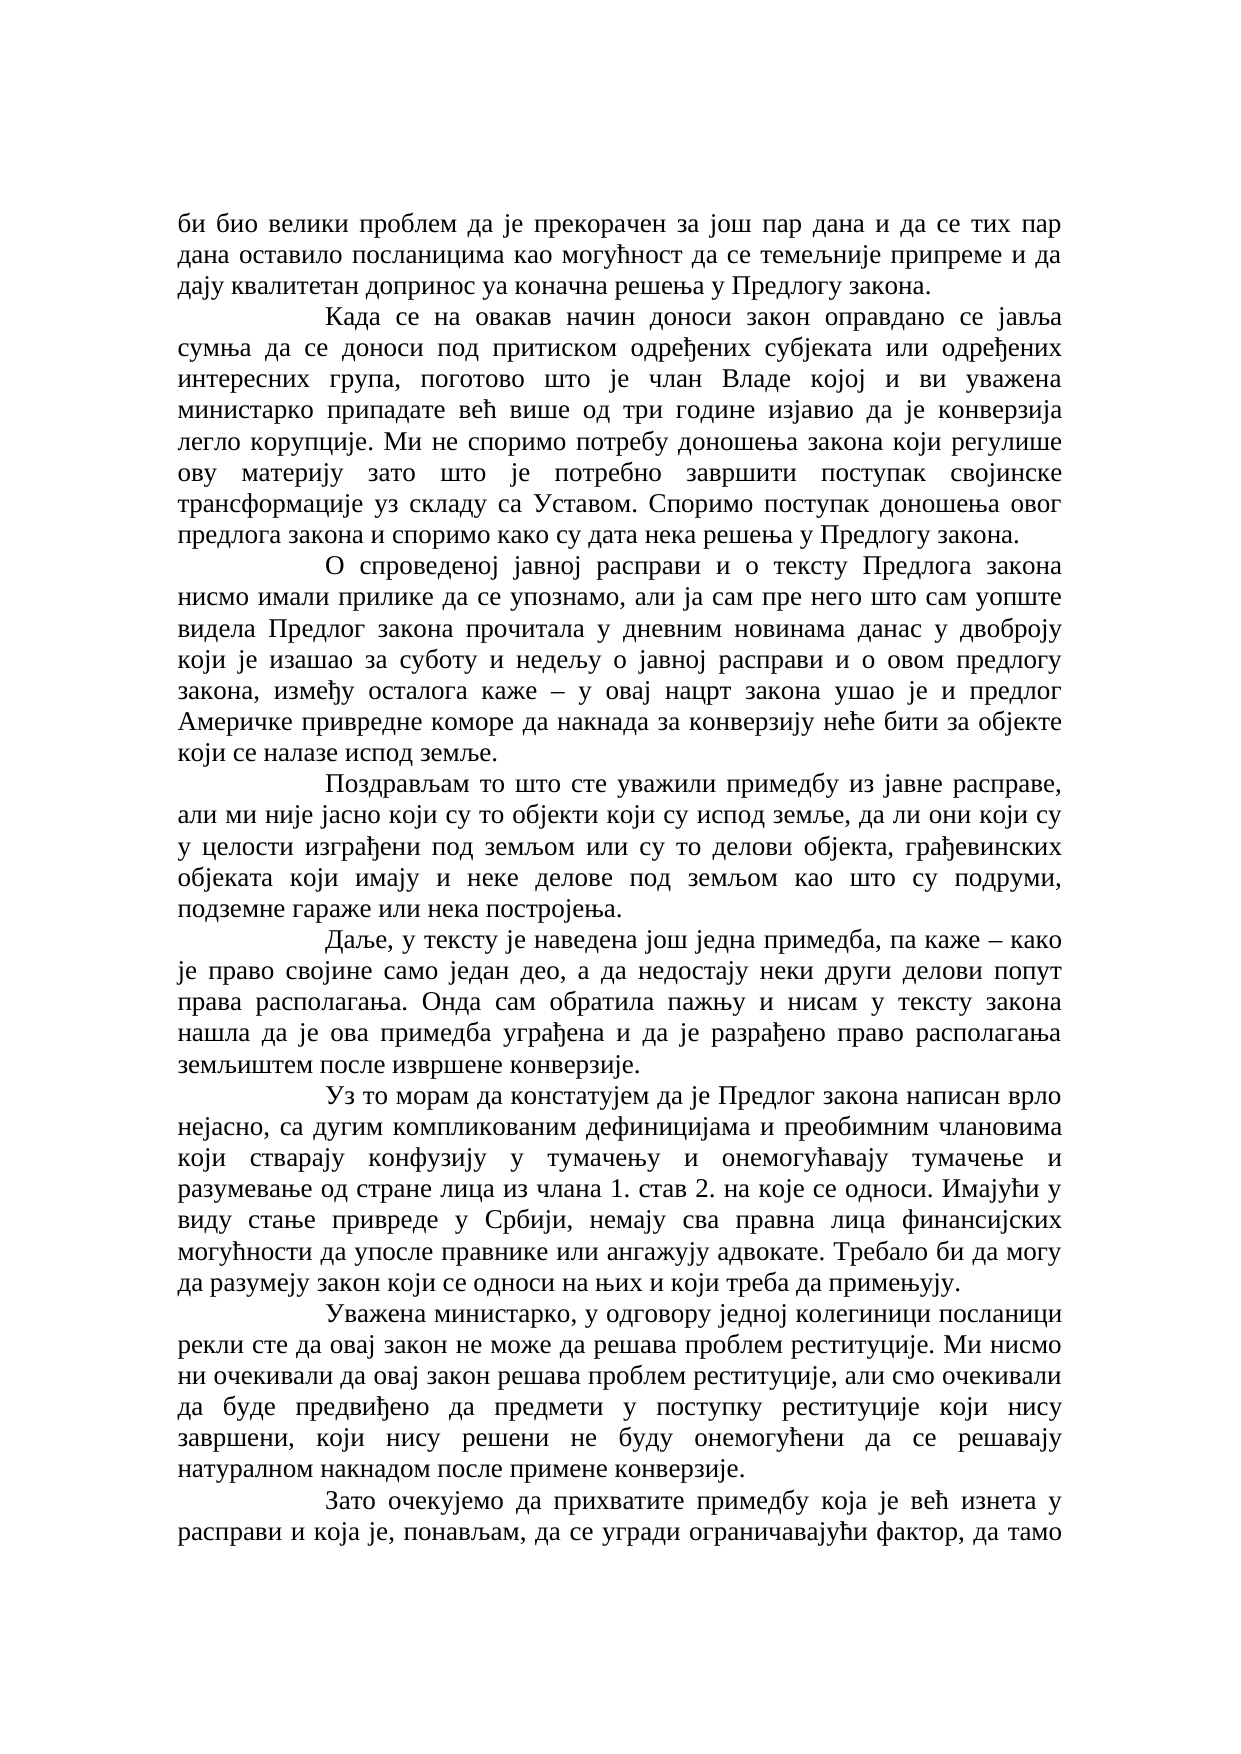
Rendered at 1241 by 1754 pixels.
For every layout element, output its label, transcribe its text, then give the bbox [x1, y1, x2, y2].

text Уважена министарко, у одговору једној колегиници посланици рекли сте да овај закон не може да решава проблем реституције. Ми нисмо ни очекивали да овај закон решава проблем реституције, али смо очекивали да буде предвиђено да предмети у поступку реституције који нису завршени, који нису решени не буду онемогућени да се решавају натуралном накнадом после примене конверзије. [177, 1297, 1063, 1484]
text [177, 1484, 1063, 1546]
text Уз то морам да констатујем да је Предлог закона написан врло нејасно, са дугим компликованим дефиницијама и преобимним члановима који стварају конфузију у тумачењу и онемогућавају тумачење и разумевање од стране лица из члана 1. став 2. на које се односи. Имајући у виду стање привреде у Србији, немају сва правна лица финансијских могућности да упосле правнике или ангажују адвокате. Требало би да могу да разумеју закон који се односи на њих и који треба да примењују. [177, 1079, 1063, 1297]
text Када се на овакав начин доноси закон оправдано се јавља сумња да се доноси под притиском одређених субјеката или одређених интересних група, поготово што је члан Владе којој и ви уважена министарко припадате већ више од три године изјавио да је конверзија легло корупције. Ми не споримо потребу доношења закона који регулише ову материју зато што је потребно завршити поступак својинске трансформације уз складу са Уставом. Споримо поступак доношења овог предлога закона и споримо како су дата нека решења у Предлогу закона. [177, 300, 1063, 549]
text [177, 207, 1063, 300]
text О спроведеној јавној расправи и о тексту Предлога закона нисмо имали прилике да се упознамо, али ја сам пре него што сам уопште видела Предлог закона прочитала у дневним новинама данас у двоброју који је изашао за суботу и недељу о јавној расправи и о овом предлогу закона, између осталога каже – у овај нацрт закона ушао је и предлог Америчке привредне коморе да накнада за конверзију неће бити за објекте који се налазе испод земље. [177, 549, 1063, 767]
text Поздрављам то што сте уважили примедбу из јавне расправе, али ми није јасно који су то објекти који су испод земље, да ли они који су у целости изграђени под земљом или су то делови објекта, грађевинских објеката који имају и неке делове под земљом као што су подруми, подземне гараже или нека постројења. [177, 767, 1063, 923]
text Даље, у тексту је наведена још једна примедба, па каже – како је право својине само један део, а да недостају неки други делови попут права располагања. Онда сам обратила пажњу и нисам у тексту закона нашла да је ова примедба уграђена и да је разрађено право располагања земљиштем после извршене конверзије. [177, 923, 1063, 1079]
